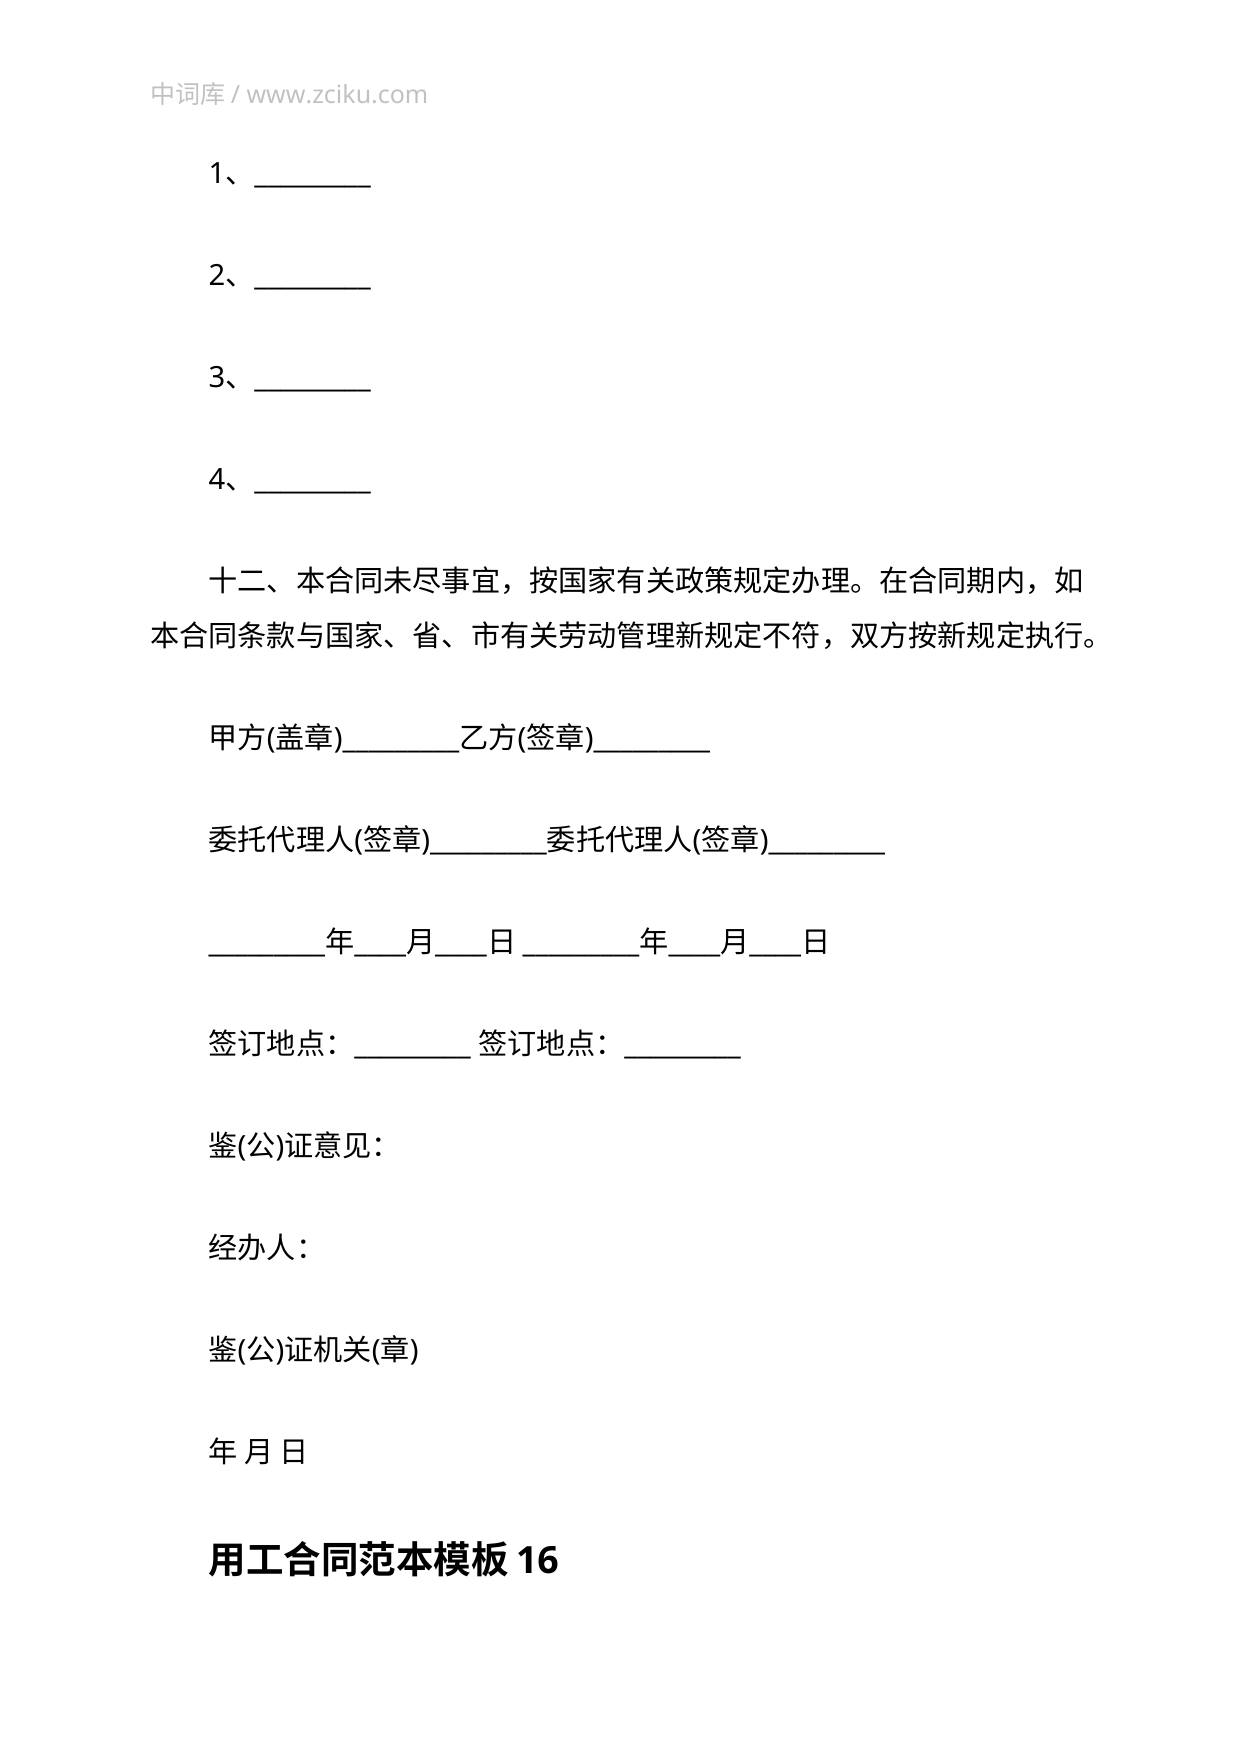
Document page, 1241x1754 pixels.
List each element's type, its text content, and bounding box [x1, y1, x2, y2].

text 鉴(公)证机关(章) [150, 1326, 1090, 1369]
text 签订地点：_________ 签订地点：_________ [150, 1021, 1090, 1063]
text _________年____月____日 _________年____月____日 [150, 918, 1090, 961]
text 用工合同范本模板16 [150, 1530, 1090, 1584]
text 1、_________ [150, 150, 1090, 192]
text 经办人： [150, 1224, 1090, 1267]
text 甲方(盖章)_________乙方(签章)_________ [150, 714, 1090, 757]
text 2、_________ [150, 252, 1090, 294]
text 委托代理人(签章)_________委托代理人(签章)_________ [150, 817, 1090, 859]
text 鉴(公)证意见： [150, 1122, 1090, 1165]
text 4、_________ [150, 456, 1090, 498]
text 年 月 日 [150, 1428, 1090, 1471]
text 3、_________ [150, 354, 1090, 396]
text 十二、本合同未尽事宜，按国家有关政策规定办理。在合同期内，如本合同条款与国家、省、市有关劳动管理新规定不符，双方按新规定执行。 [150, 558, 1090, 655]
